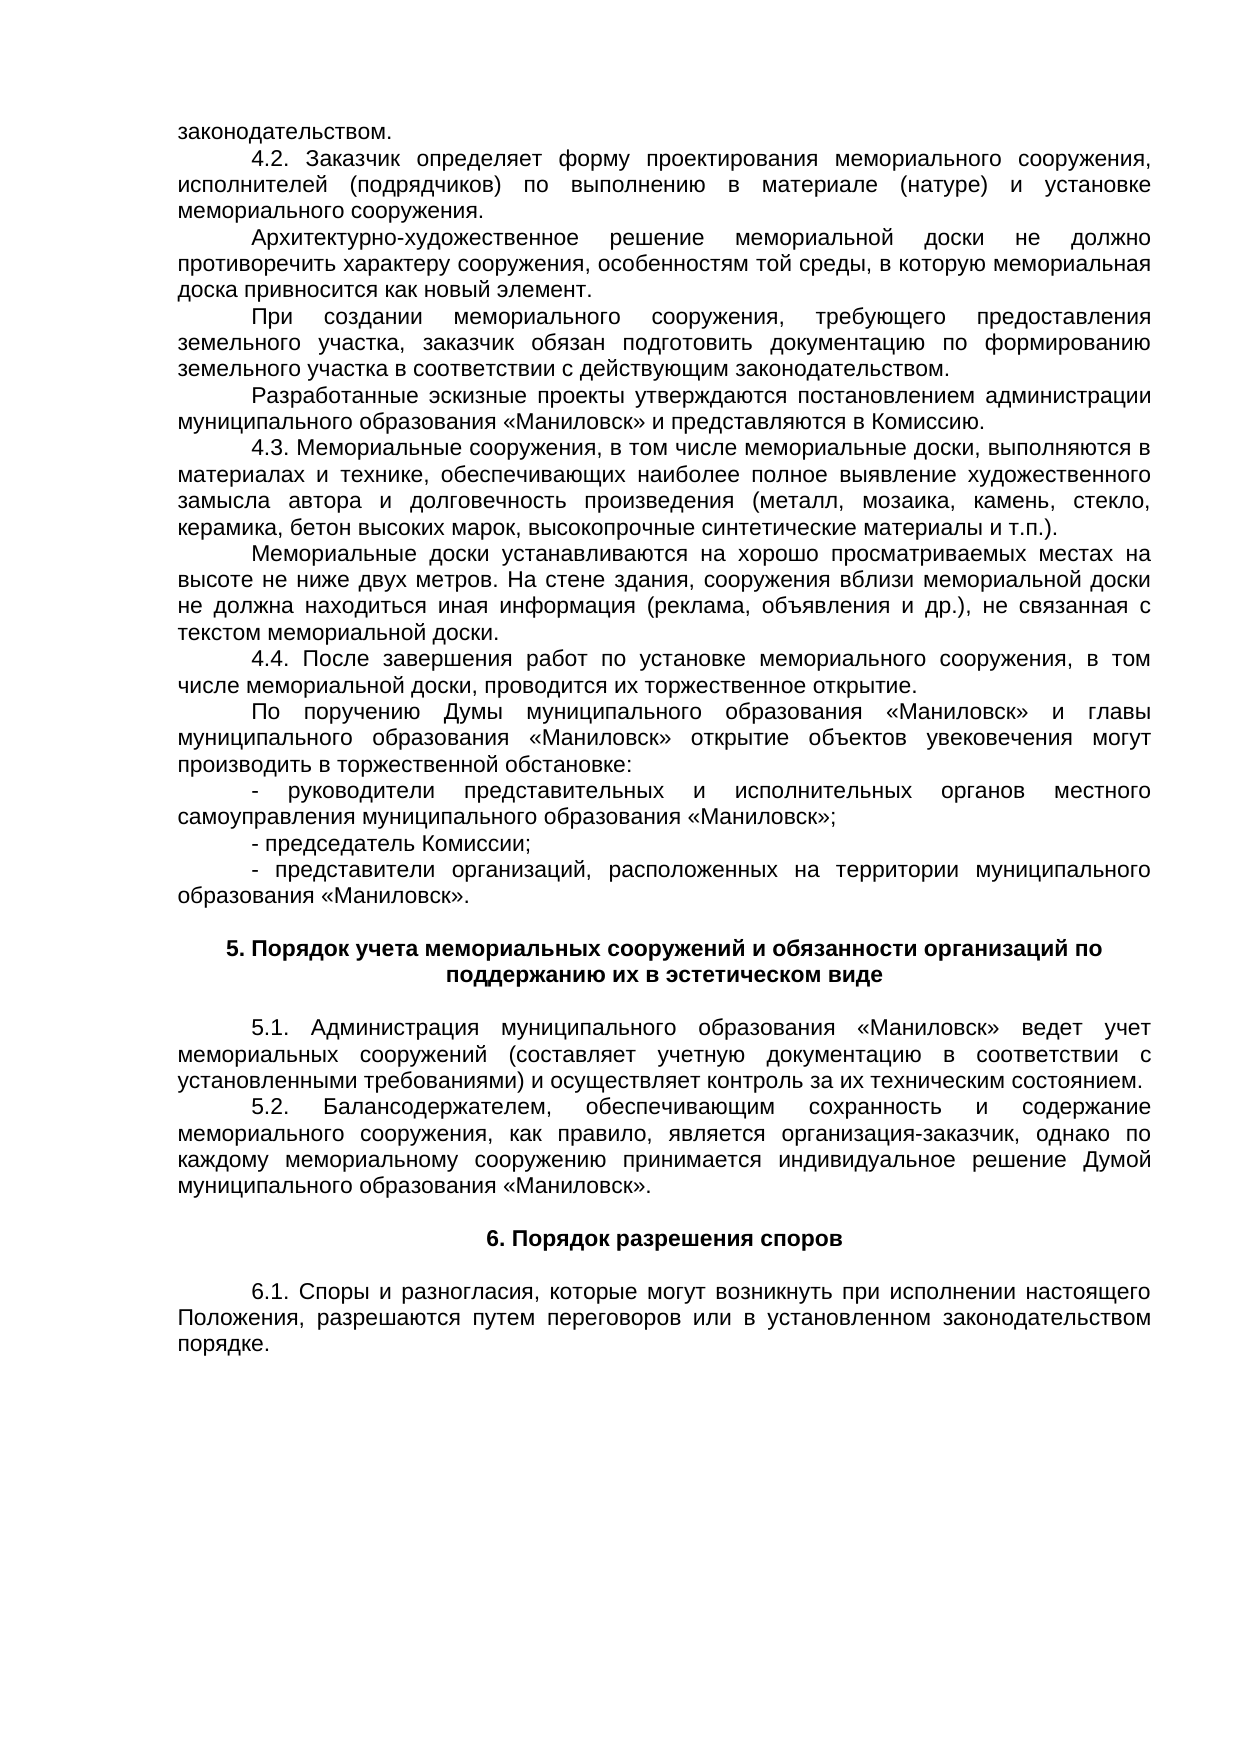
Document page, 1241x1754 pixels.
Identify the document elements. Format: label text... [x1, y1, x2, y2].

text Архитектурно-художественное решение мемориальной доски не должно противоречить характеру сооружения, особенностям той среды, в которую мемориальная доска привносится как новый элемент. [177, 223, 1152, 303]
text - представители организаций, расположенных на территории муниципального образования «Маниловск». [177, 856, 1152, 909]
text 4.2. Заказчик определяет форму проектирования мемориального сооружения, исполнителей (подрядчиков) по выполнению в материале (натуре) и установке мемориального сооружения. [177, 144, 1152, 223]
text 6.1. Споры и разногласия, которые могут возникнуть при исполнении настоящего Положения, разрешаются путем переговоров или в установленном законодательством порядке. [177, 1278, 1152, 1357]
text 4.4. После завершения работ по установке мемориального сооружения, в том числе мемориальной доски, проводится их торжественное открытие. [177, 645, 1152, 698]
text По поручению Думы муниципального образования «Маниловск» и главы муниципального образования «Маниловск» открытие объектов увековечения могут производить в торжественной обстановке: [177, 698, 1152, 777]
text При создании мемориального сооружения, требующего предоставления земельного участка, заказчик обязан подготовить документацию по формированию земельного участка в соответствии с действующим законодательством. [177, 303, 1152, 382]
text 4.3. Мемориальные сооружения, в том числе мемориальные доски, выполняются в материалах и технике, обеспечивающих наиболее полное выявление художественного замысла автора и долговечность произведения (металл, мозаика, камень, стекло, керамика, бетон высоких марок, высокопрочные синтетические материалы и т.п.). [177, 434, 1152, 540]
text - председатель Комиссии; [177, 830, 1152, 856]
text 5.2. Балансодержателем, обеспечивающим сохранность и содержание мемориального сооружения, как правило, является организация-заказчик, однако по каждому мемориальному сооружению принимается индивидуальное решение Думой муниципального образования «Маниловск». [177, 1093, 1152, 1199]
text 5.1. Администрация муниципального образования «Маниловск» ведет учет мемориальных сооружений (составляет учетную документацию в соответствии с установленными требованиями) и осуществляет контроль за их техническим состоянием. [177, 1014, 1152, 1093]
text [177, 118, 1152, 144]
text - руководители представительных и исполнительных органов местного самоуправления муниципального образования «Маниловск»; [177, 777, 1152, 830]
text 5. Порядок учета мемориальных сооружений и обязанности организаций по поддержанию их в эстетическом виде [177, 935, 1152, 988]
text Разработанные эскизные проекты утверждаются постановлением администрации муниципального образования «Маниловск» и представляются в Комиссию. [177, 382, 1152, 434]
text 6. Порядок разрешения споров [177, 1225, 1152, 1251]
text Мемориальные доски устанавливаются на хорошо просматриваемых местах на высоте не ниже двух метров. На стене здания, сооружения вблизи мемориальной доски не должна находиться иная информация (реклама, объявления и др.), не связанная с текстом мемориальной доски. [177, 540, 1152, 645]
